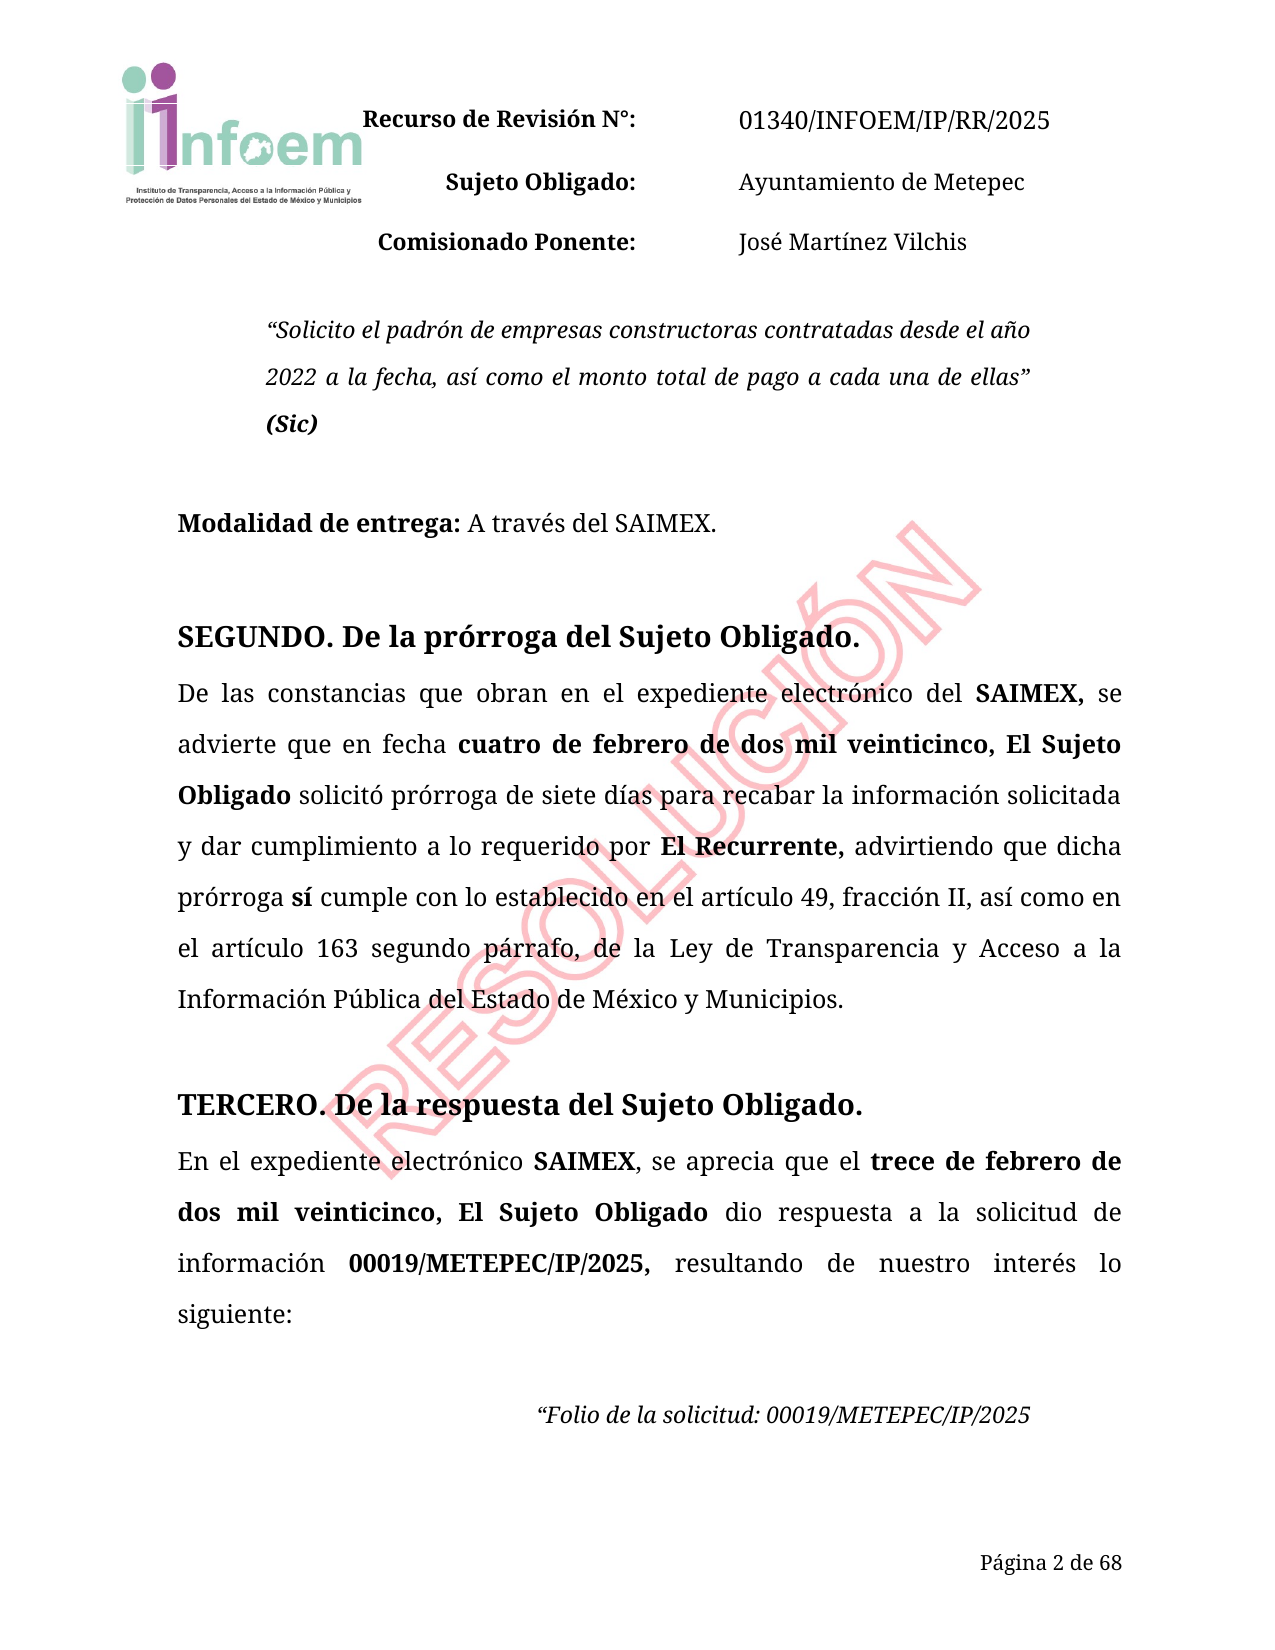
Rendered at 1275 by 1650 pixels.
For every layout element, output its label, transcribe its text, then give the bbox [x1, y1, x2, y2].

text Modalidad de entrega: A través del SAIMEX. [177, 506, 1034, 540]
text “Solicito el padrón de empresas constructoras contratadas desde el año 2022 a la fecha, así como el monto total de pago a cada una de ellas” (Sic) [266, 314, 1033, 439]
text De las constancias que obran en el expediente electrónico del SAIMEX, se advierte que en fecha cuatro de febrero de dos mil veinticinco, El Sujeto Obligado solicitó prórroga de siete días para recabar la información solicitada y dar cumplimiento a lo requerido por El Recurrente, advirtiendo que dicha prórroga sí cumple con lo establecido en el artículo 49, fracción II, así como en el artículo 163 segundo párrafo, de la Ley de Transparencia y Acceso a la Información Pública del Estado de México y Municipios. [177, 676, 1122, 1016]
text TERCERO. De la respuesta del Sujeto Obligado. [177, 1084, 1122, 1124]
text “Folio de la solicitud: 00019/METEPEC/IP/2025 [266, 1399, 1033, 1430]
text En el expediente electrónico SAIMEX, se aprecia que el trece de febrero de dos mil veinticinco, El Sujeto Obligado dio respuesta a la solicitud de información 00019/METEPEC/IP/2025, resultando de nuestro interés lo siguiente: [177, 1144, 1122, 1331]
picture [3, 2, 1268, 1650]
text SEGUNDO. De la prórroga del Sujeto Obligado. [177, 616, 1034, 656]
